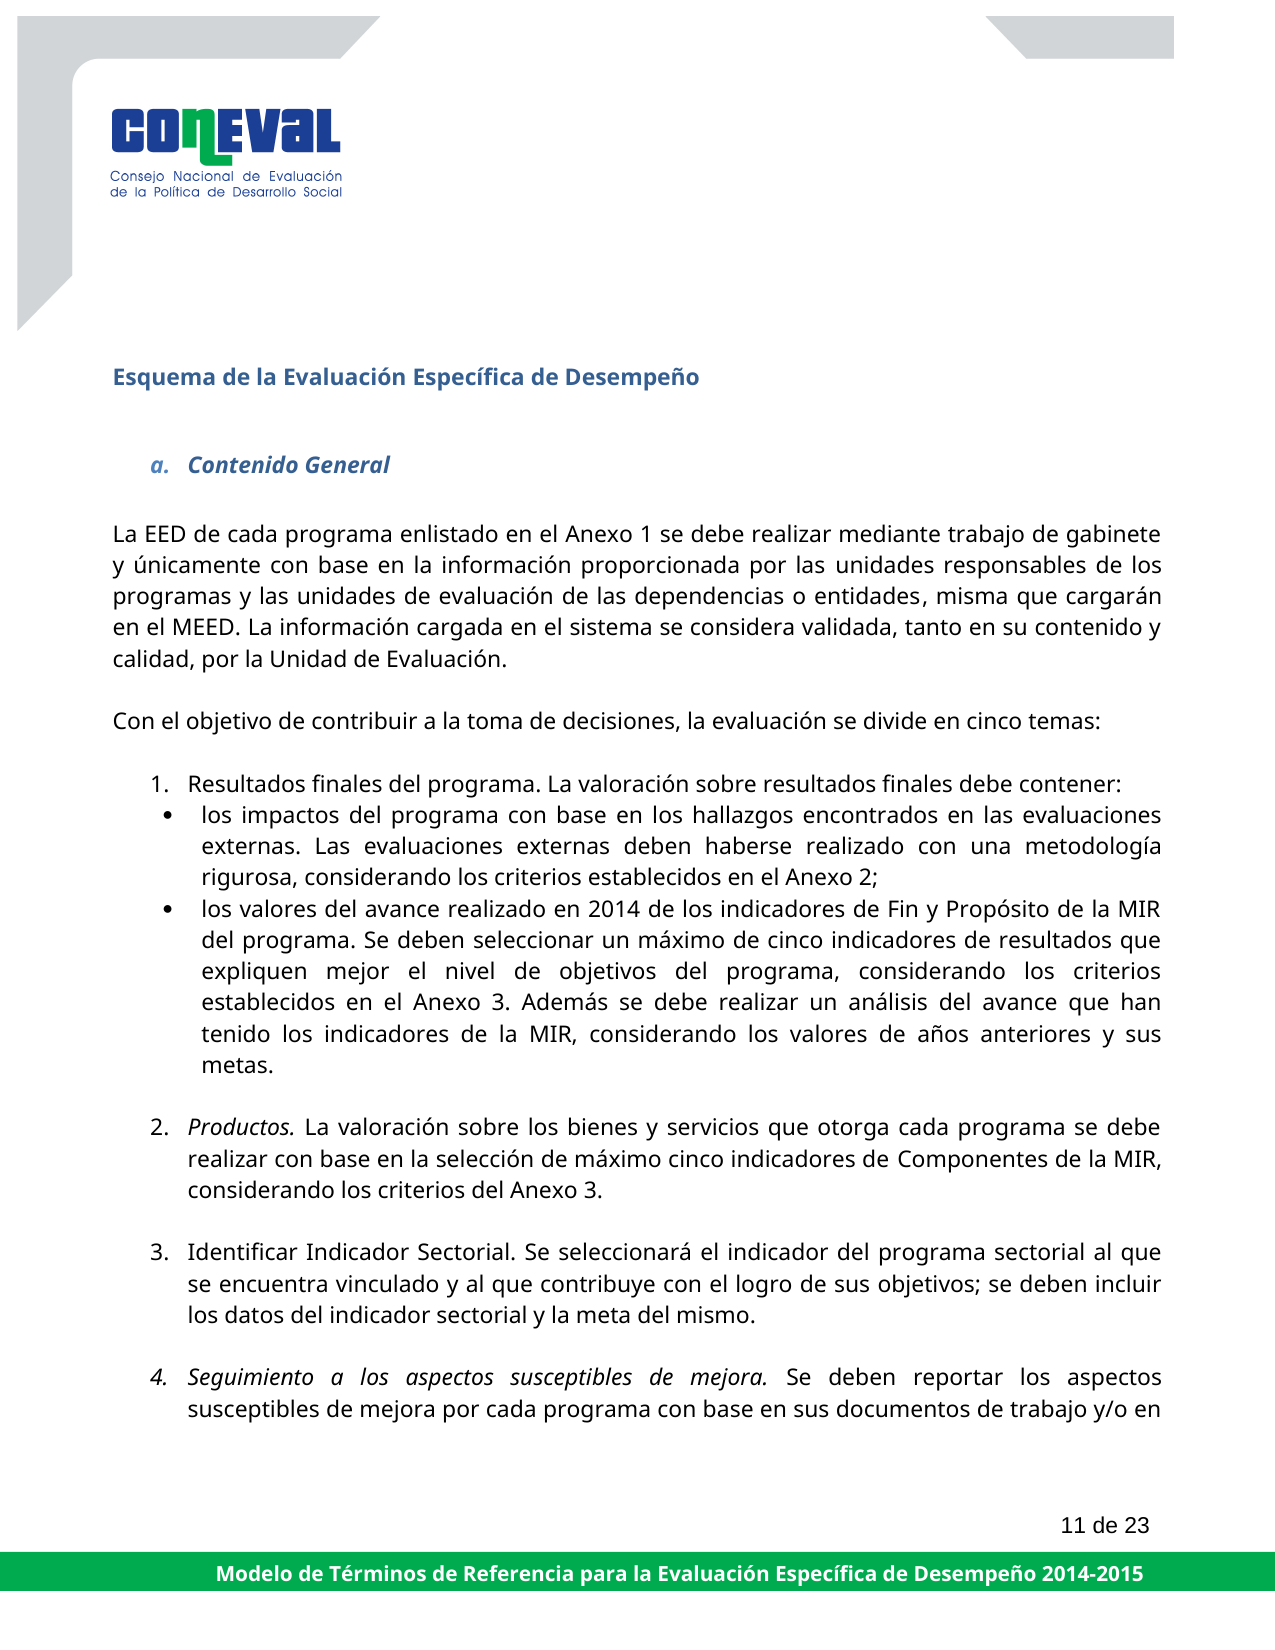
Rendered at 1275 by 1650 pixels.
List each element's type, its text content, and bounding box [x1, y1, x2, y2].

list Identificar Indicador Sectorial. Se seleccionará el indicador del programa sectorial al que se encuentra vinculado y al que contribuye con el logro de sus objetivos; se deben incluir los datos del indicador sectorial y la meta del mismo. [150, 1236, 1162, 1330]
text Con el objetivo de contribuir a la toma de decisiones, la evaluación se divide en cinco temas: [112, 705, 1162, 736]
subtitle Contenido General [150, 449, 1162, 480]
subtitle Esquema de la Evaluación Específica de Desempeño [112, 361, 1162, 392]
list Productos. La valoración sobre los bienes y servicios que otorga cada programa se debe realizar con base en la selección de máximo cinco indicadores de Componentes de la MIR, considerando los criterios del Anexo 3. [150, 1111, 1162, 1205]
list los impactos del programa con base en los hallazgos encontrados en las evaluaciones externas. Las evaluaciones externas deben haberse realizado con una metodología rigurosa, considerando los criterios establecidos en el Anexo 2; [164, 799, 1162, 892]
list Resultados finales del programa. La valoración sobre resultados finales debe contener: [150, 767, 1162, 799]
text La EED de cada programa enlistado en el Anexo 1 se debe realizar mediante trabajo de gabinete y únicamente con base en la información proporcionada por las unidades responsables de los programas y las unidades de evaluación de las dependencias o entidades, misma que cargarán en el MEED. La información cargada en el sistema se considera validada, tanto en su contenido y calidad, por la Unidad de Evaluación. [112, 517, 1162, 674]
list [150, 1361, 1162, 1424]
list los valores del avance realizado en 2014 de los indicadores de Fin y Propósito de la MIR del programa. Se deben seleccionar un máximo de cinco indicadores de resultados que expliquen mejor el nivel de objetivos del programa, considerando los criterios establecidos en el Anexo 3. Además se debe realizar un análisis del avance que han tenido los indicadores de la MIR, considerando los valores de años anteriores y sus metas. [164, 892, 1162, 1080]
picture [17, 16, 1174, 331]
